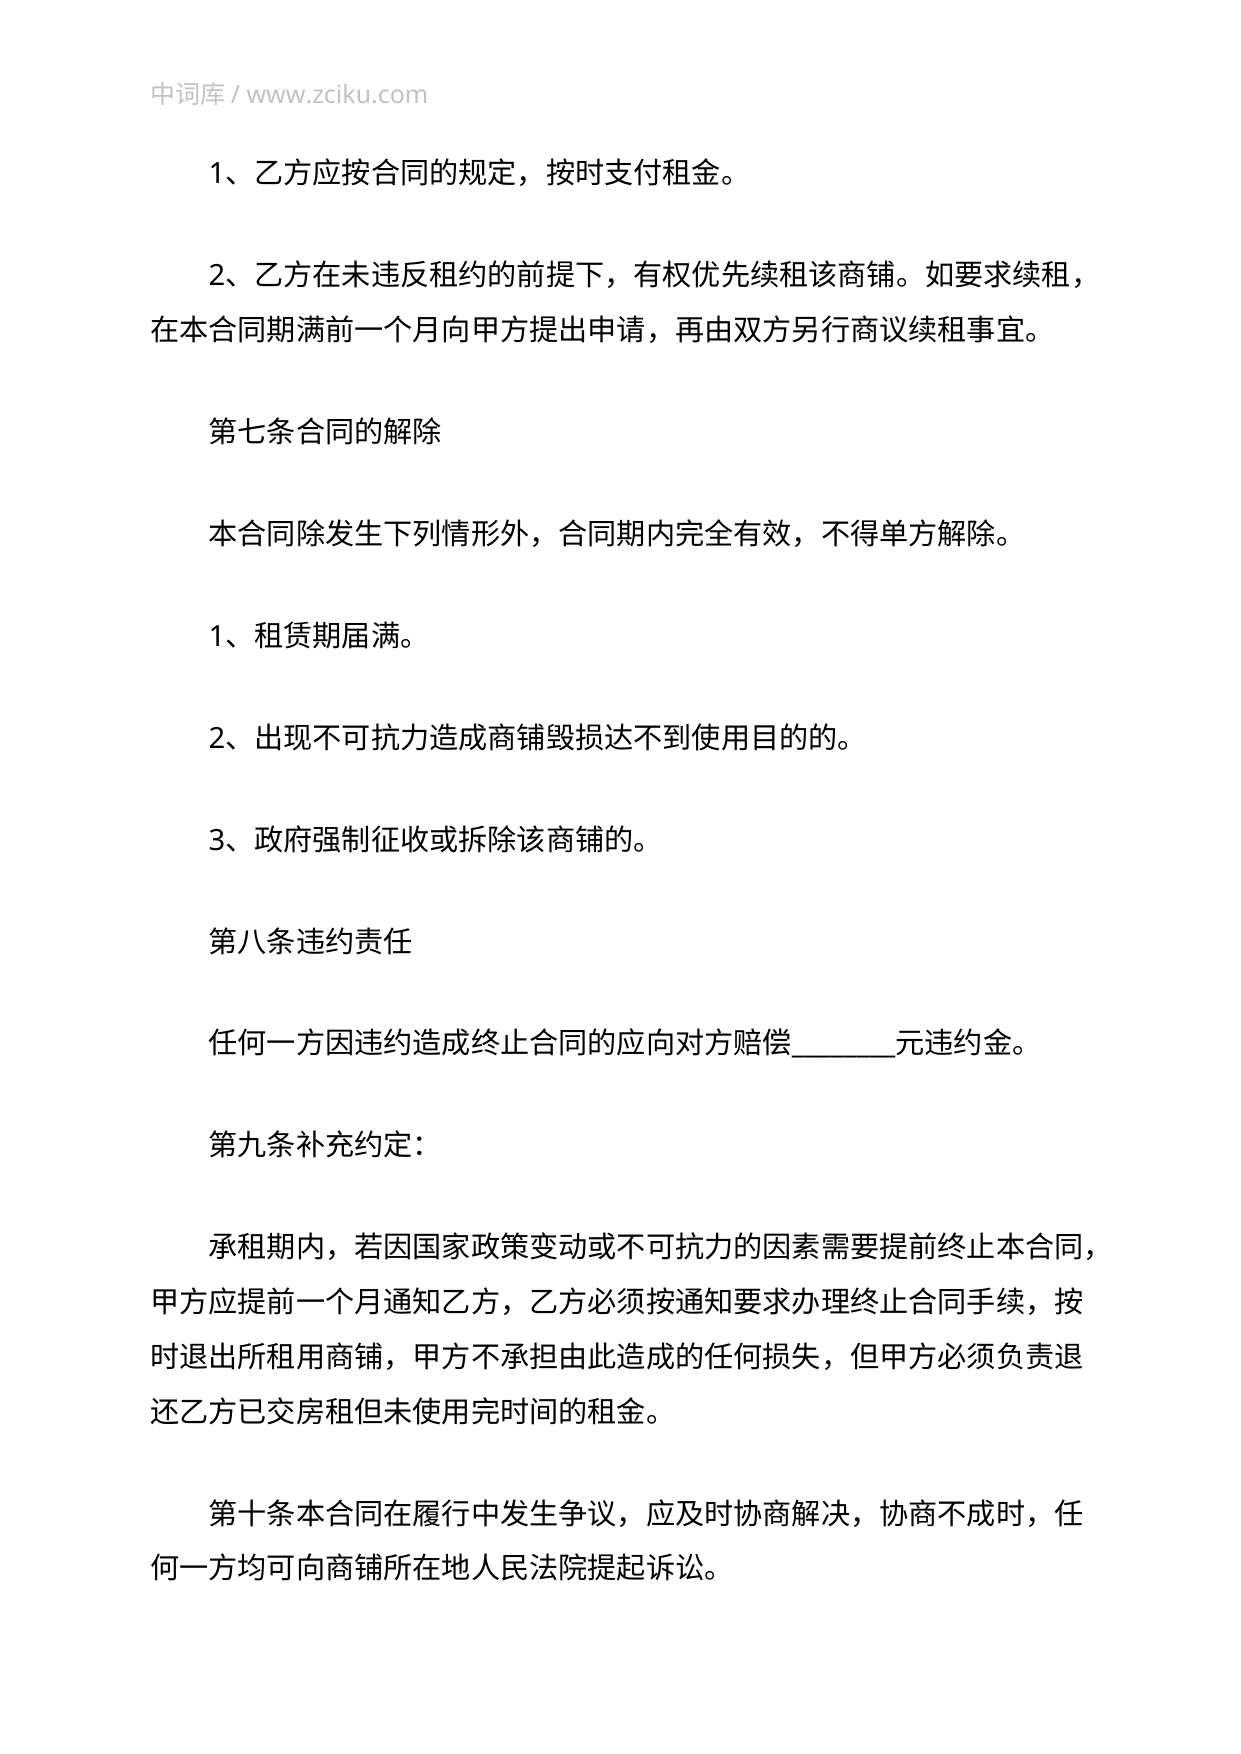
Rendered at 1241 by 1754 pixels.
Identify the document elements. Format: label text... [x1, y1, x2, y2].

text 2、乙方在未违反租约的前提下，有权优先续租该商铺。如要求续租，在本合同期满前一个月向甲方提出申请，再由双方另行商议续租事宜。 [150, 252, 1090, 349]
text 承租期内，若因国家政策变动或不可抗力的因素需要提前终止本合同，甲方应提前一个月通知乙方，乙方必须按通知要求办理终止合同手续，按时退出所租用商铺，甲方不承担由此造成的任何损失，但甲方必须负责退还乙方已交房租但未使用完时间的租金。 [150, 1224, 1090, 1431]
text 1、乙方应按合同的规定，按时支付租金。 [150, 150, 1090, 192]
text 第十条本合同在履行中发生争议，应及时协商解决，协商不成时，任何一方均可向商铺所在地人民法院提起诉讼。 [150, 1490, 1090, 1587]
text 3、政府强制征收或拆除该商铺的。 [150, 816, 1090, 859]
text 第八条违约责任 [150, 918, 1090, 961]
text 任何一方因违约造成终止合同的应向对方赔偿________元违约金。 [150, 1020, 1090, 1062]
text 1、租赁期届满。 [150, 612, 1090, 655]
text 第九条补充约定： [150, 1122, 1090, 1164]
text 本合同除发生下列情形外，合同期内完全有效，不得单方解除。 [150, 511, 1090, 553]
text 2、出现不可抗力造成商铺毁损达不到使用目的的。 [150, 714, 1090, 757]
text 第七条合同的解除 [150, 409, 1090, 451]
